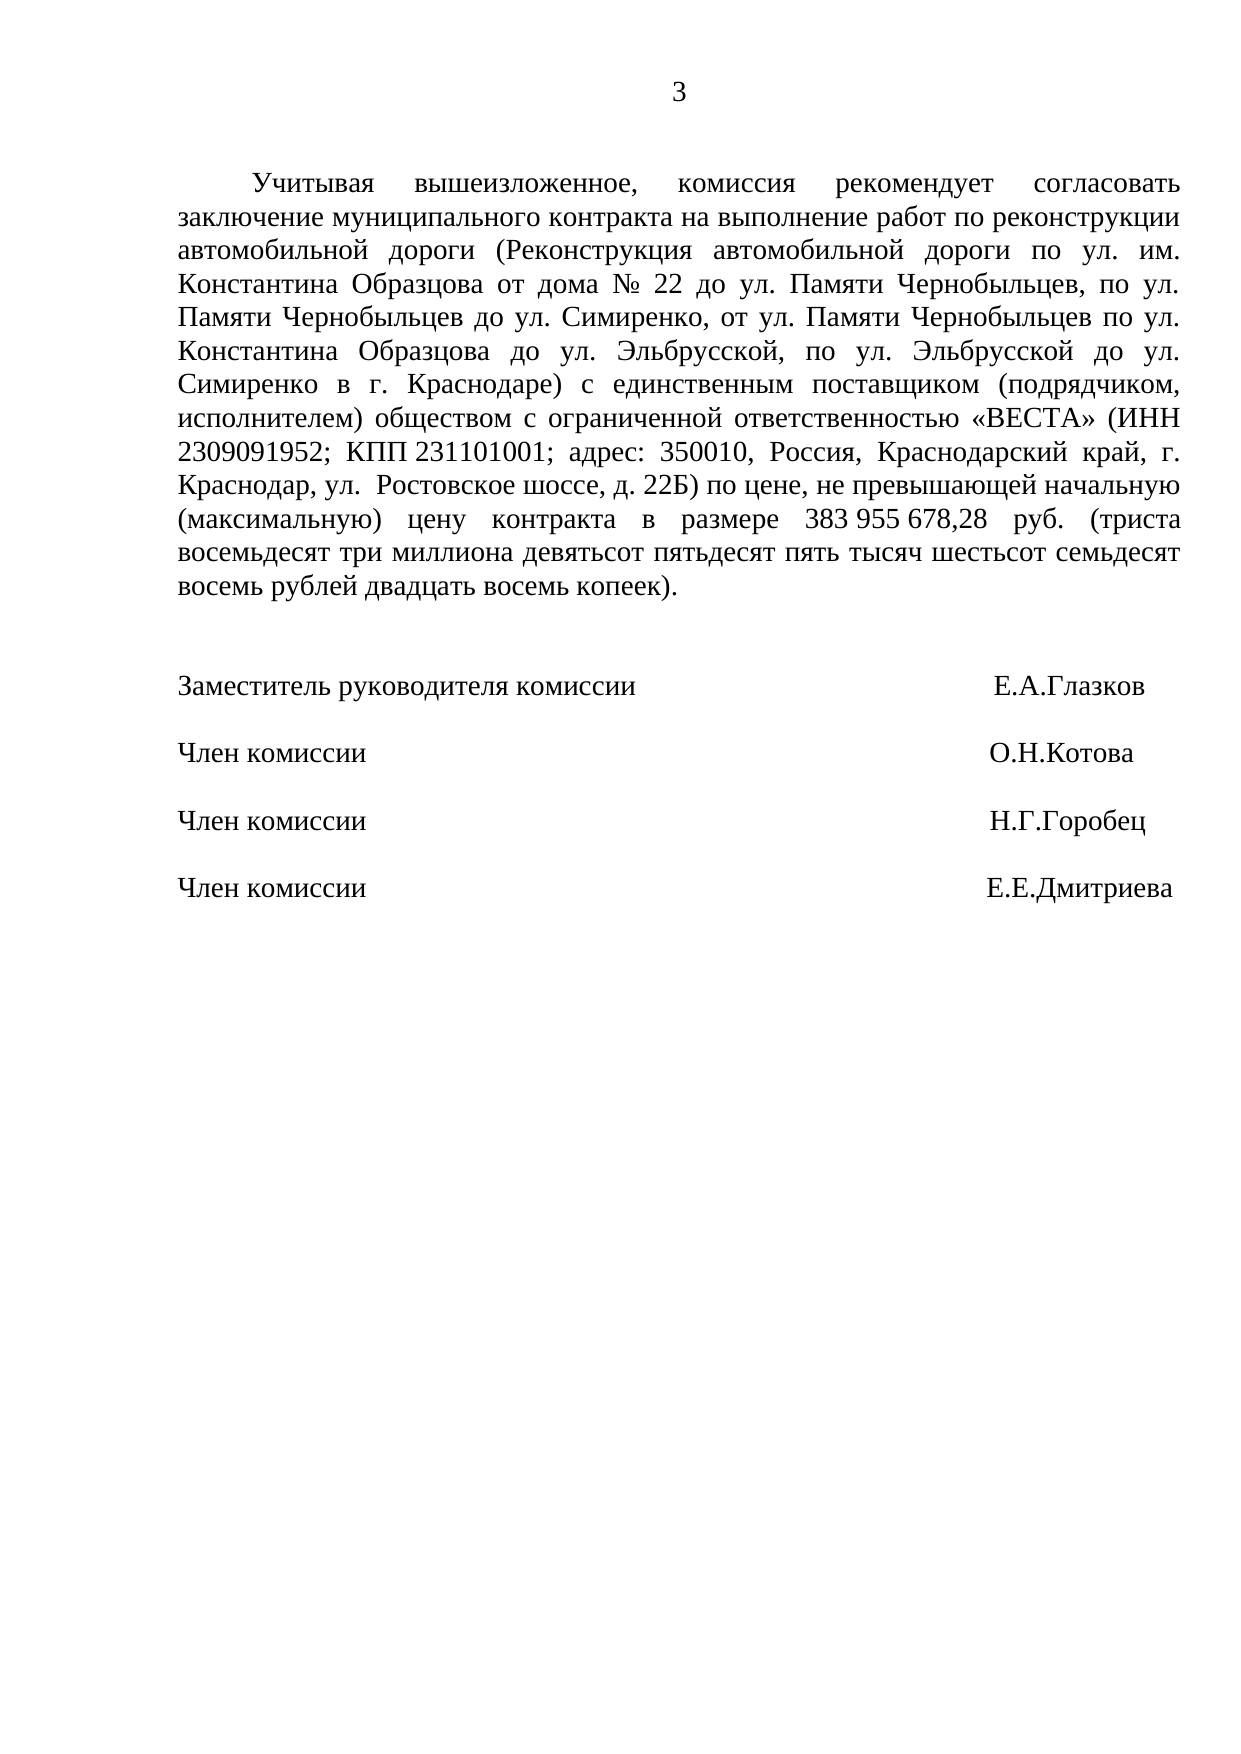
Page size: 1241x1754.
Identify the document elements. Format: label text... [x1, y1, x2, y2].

text Член комиссии Е.Е.Дмитриева [177, 870, 1181, 903]
text Член комиссии Н.Г.Горобец [177, 803, 1181, 836]
text Член комиссии О.Н.Котова [177, 736, 1181, 769]
text Заместитель руководителя комиссии Е.А.Глазков [177, 668, 1181, 702]
text Учитывая вышеизложенное, комиссия рекомендует согласовать заключение муниципального контракта на выполнение работ по реконструкции автомобильной дороги (Реконструкция автомобильной дороги по ул. им. Константина Образцова от дома № 22 до ул. Памяти Чернобыльцев, по ул. Памяти Чернобыльцев до ул. Симиренко, от ул. Памяти Чернобыльцев по ул. Константина Образцова до ул. Эльбрусской, по ул. Эльбрусской до ул. Симиренко в г. Краснодаре) с единственным поставщиком (подрядчиком, исполнителем) обществом с ограниченной ответственностью «ВЕСТА» (ИНН 2309091952; КПП 231101001; адрес: 350010, Россия, Краснодарский край, г. Краснодар, ул. Ростовское шоссе, д. 22Б) по цене, не превышающей начальную (максимальную) цену контракта в размере 383 955 678,28 руб. (триста восемьдесят три миллиона девятьсот пятьдесят пять тысяч шестьсот семьдесят восемь рублей двадцать восемь копеек). [177, 165, 1181, 601]
